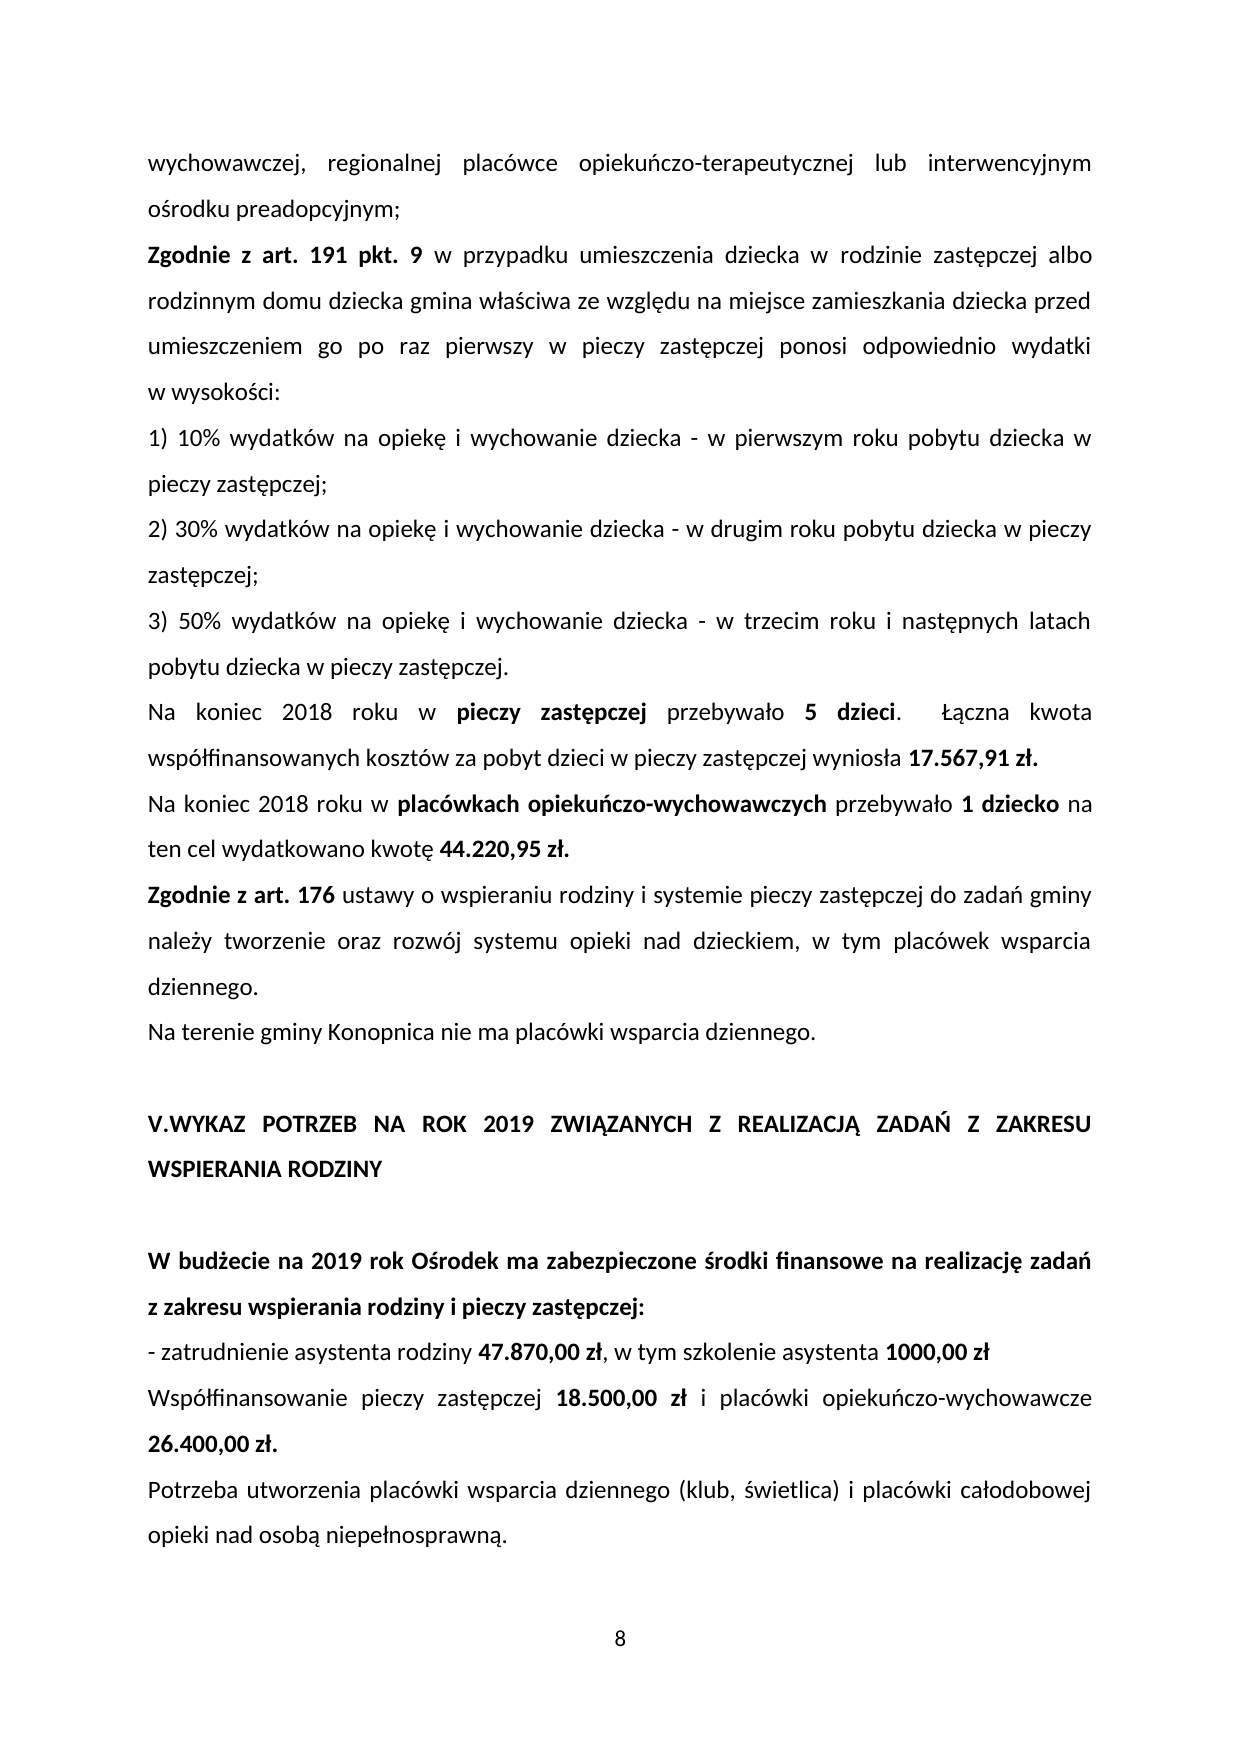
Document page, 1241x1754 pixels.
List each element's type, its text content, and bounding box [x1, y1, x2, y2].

text Zgodnie z art. 176 ustawy o wspieraniu rodziny i systemie pieczy zastępczej do zadań gminy należy tworzenie oraz rozwój systemu opieki nad dzieckiem, w tym placówek wsparcia dziennego. [148, 879, 1093, 1001]
text 3) 50% wydatków na opiekę i wychowanie dziecka - w trzecim roku i następnych latach pobytu dziecka w pieczy zastępczej. [148, 605, 1093, 681]
text - zatrudnienie asystenta rodziny 47.870,00 zł, w tym szkolenie asystenta 1000,00 zł [148, 1337, 1093, 1367]
text V.WYKAZ POTRZEB NA ROK 2019 ZWIĄZANYCH Z REALIZACJĄ ZADAŃ Z ZAKRESU WSPIERANIA RODZINY [148, 1108, 1093, 1184]
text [148, 148, 1093, 224]
text Na koniec 2018 roku w pieczy zastępczej przebywało 5 dzieci. Łączna kwota współfinansowanych kosztów za pobyt dzieci w pieczy zastępczej wyniosła 17.567,91 zł. [148, 696, 1093, 773]
text Na koniec 2018 roku w placówkach opiekuńczo-wychowawczych przebywało 1 dziecko na ten cel wydatkowano kwotę 44.220,95 zł. [148, 788, 1093, 864]
text Potrzeba utworzenia placówki wsparcia dziennego (klub, świetlica) i placówki całodobowej opieki nad osobą niepełnosprawną. [148, 1474, 1093, 1550]
text Na terenie gminy Konopnica nie ma placówki wsparcia dziennego. [148, 1016, 1093, 1047]
text W budżecie na 2019 rok Ośrodek ma zabezpieczone środki finansowe na realizację zadań z zakresu wspierania rodziny i pieczy zastępczej: [148, 1245, 1093, 1321]
text 1) 10% wydatków na opiekę i wychowanie dziecka - w pierwszym roku pobytu dziecka w pieczy zastępczej; [148, 422, 1093, 498]
text Zgodnie z art. 191 pkt. 9 w przypadku umieszczenia dziecka w rodzinie zastępczej albo rodzinnym domu dziecka gmina właściwa ze względu na miejsce zamieszkania dziecka przed umieszczeniem go po raz pierwszy w pieczy zastępczej ponosi odpowiednio wydatki w wysokości: [148, 239, 1093, 407]
text Współfinansowanie pieczy zastępczej 18.500,00 zł i placówki opiekuńczo-wychowawcze 26.400,00 zł. [148, 1382, 1093, 1458]
text 2) 30% wydatków na opiekę i wychowanie dziecka - w drugim roku pobytu dziecka w pieczy zastępczej; [148, 513, 1093, 590]
